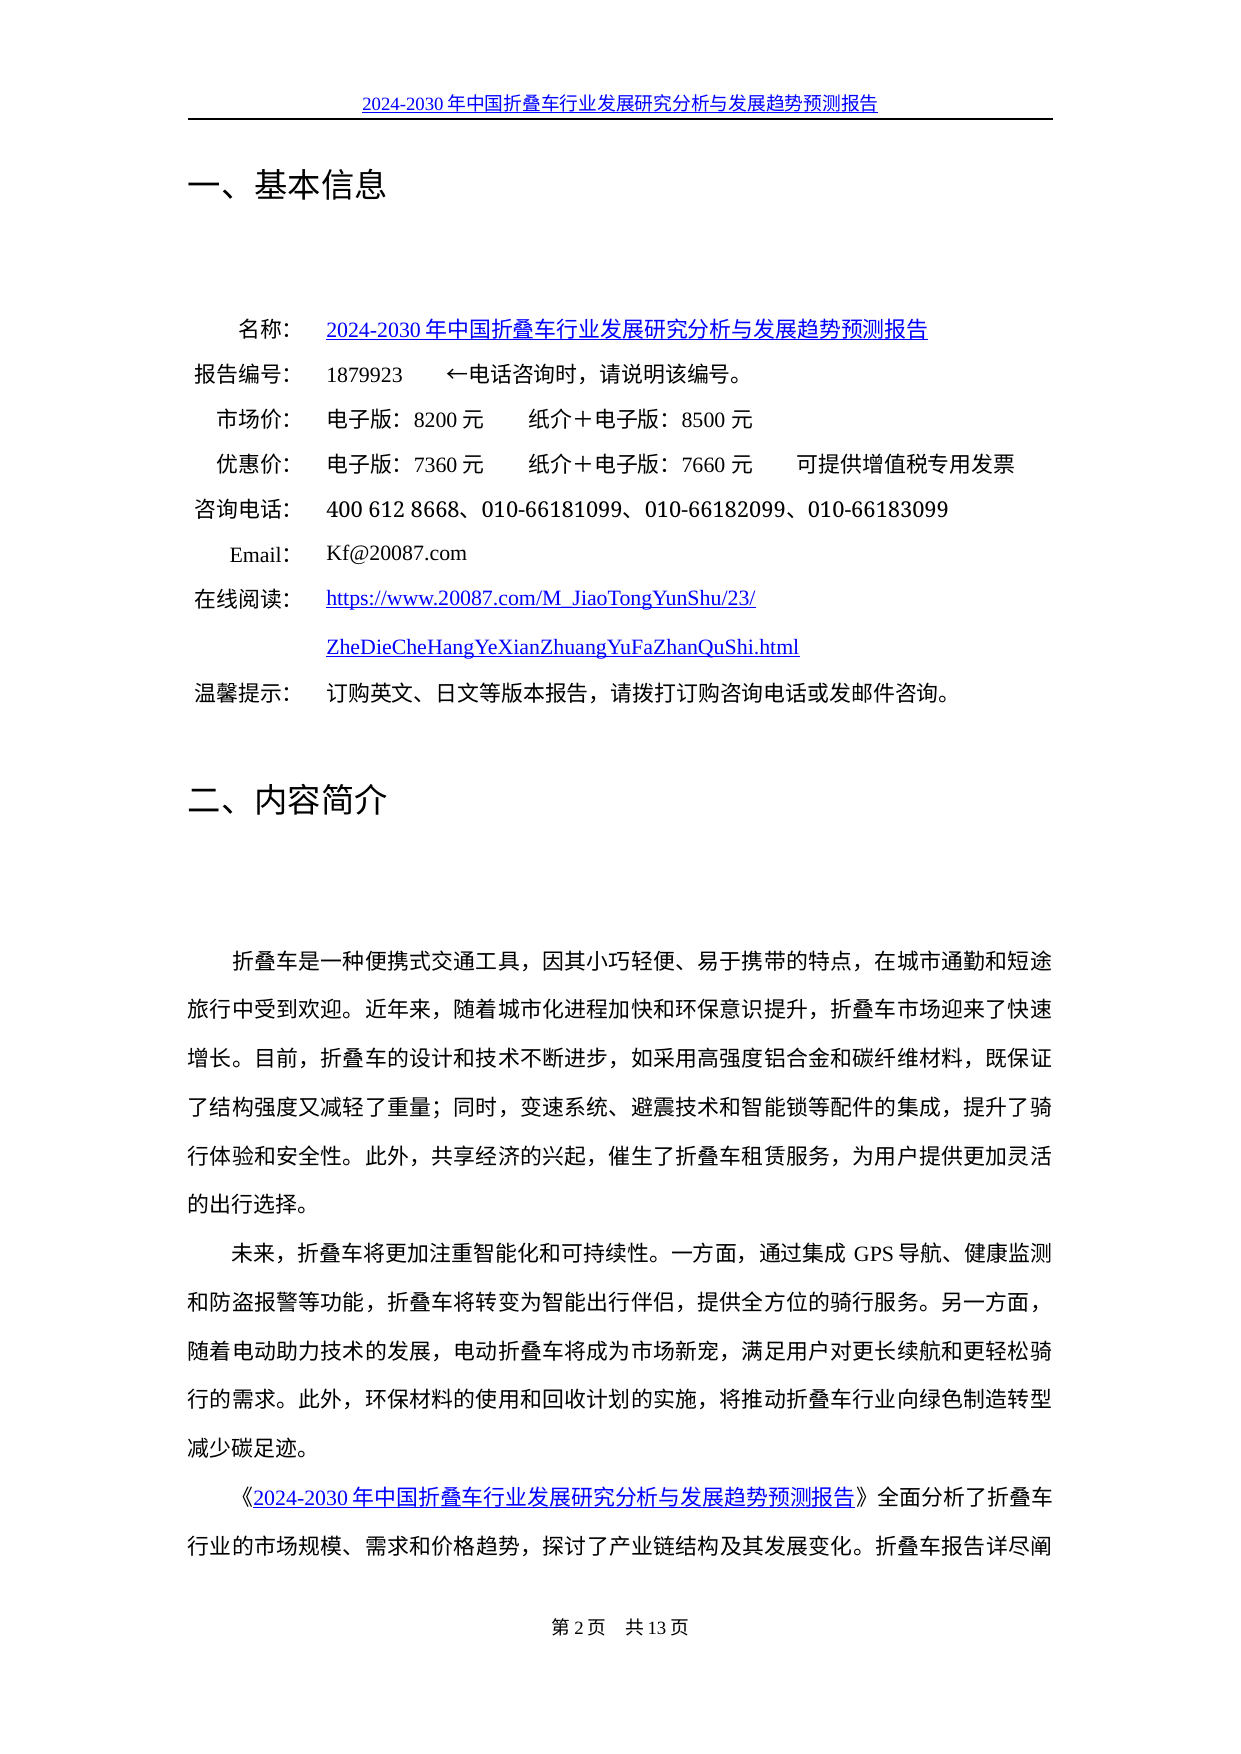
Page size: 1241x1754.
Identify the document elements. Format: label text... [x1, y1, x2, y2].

table_cell 优惠价： [167, 447, 315, 492]
table_cell Kf@20087.com [315, 537, 1073, 582]
table_cell 1879923 ←电话咨询时，请说明该编号。 [315, 357, 1073, 402]
table_cell 报告编号： [167, 357, 315, 402]
title 二、内容简介 [187, 766, 1053, 831]
table_cell 订购英文、日文等版本报告，请拨打订购咨询电话或发邮件咨询。 [315, 675, 1073, 720]
title 一、基本信息 [187, 150, 1053, 215]
table_cell 电子版：7360 元 纸介＋电子版：7660 元 可提供增值税专用发票 [315, 447, 1073, 492]
table_cell 在线阅读： [167, 582, 315, 675]
table_cell 市场价： [167, 402, 315, 447]
table_cell 温馨提示： [167, 675, 315, 720]
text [187, 943, 1053, 1561]
table_cell 咨询电话： [167, 492, 315, 537]
table_cell 电子版：8200 元 纸介＋电子版：8500 元 [315, 402, 1073, 447]
table_cell [315, 582, 1073, 675]
table_header 名称： [167, 312, 315, 357]
table_cell 400 612 8668、010-66181099、010-66182099、010-66183099 [315, 492, 1073, 537]
table_header 2024-2030年中国折叠车行业发展研究分析与发展趋势预测报告 [315, 312, 1073, 357]
table_cell Email： [167, 537, 315, 582]
